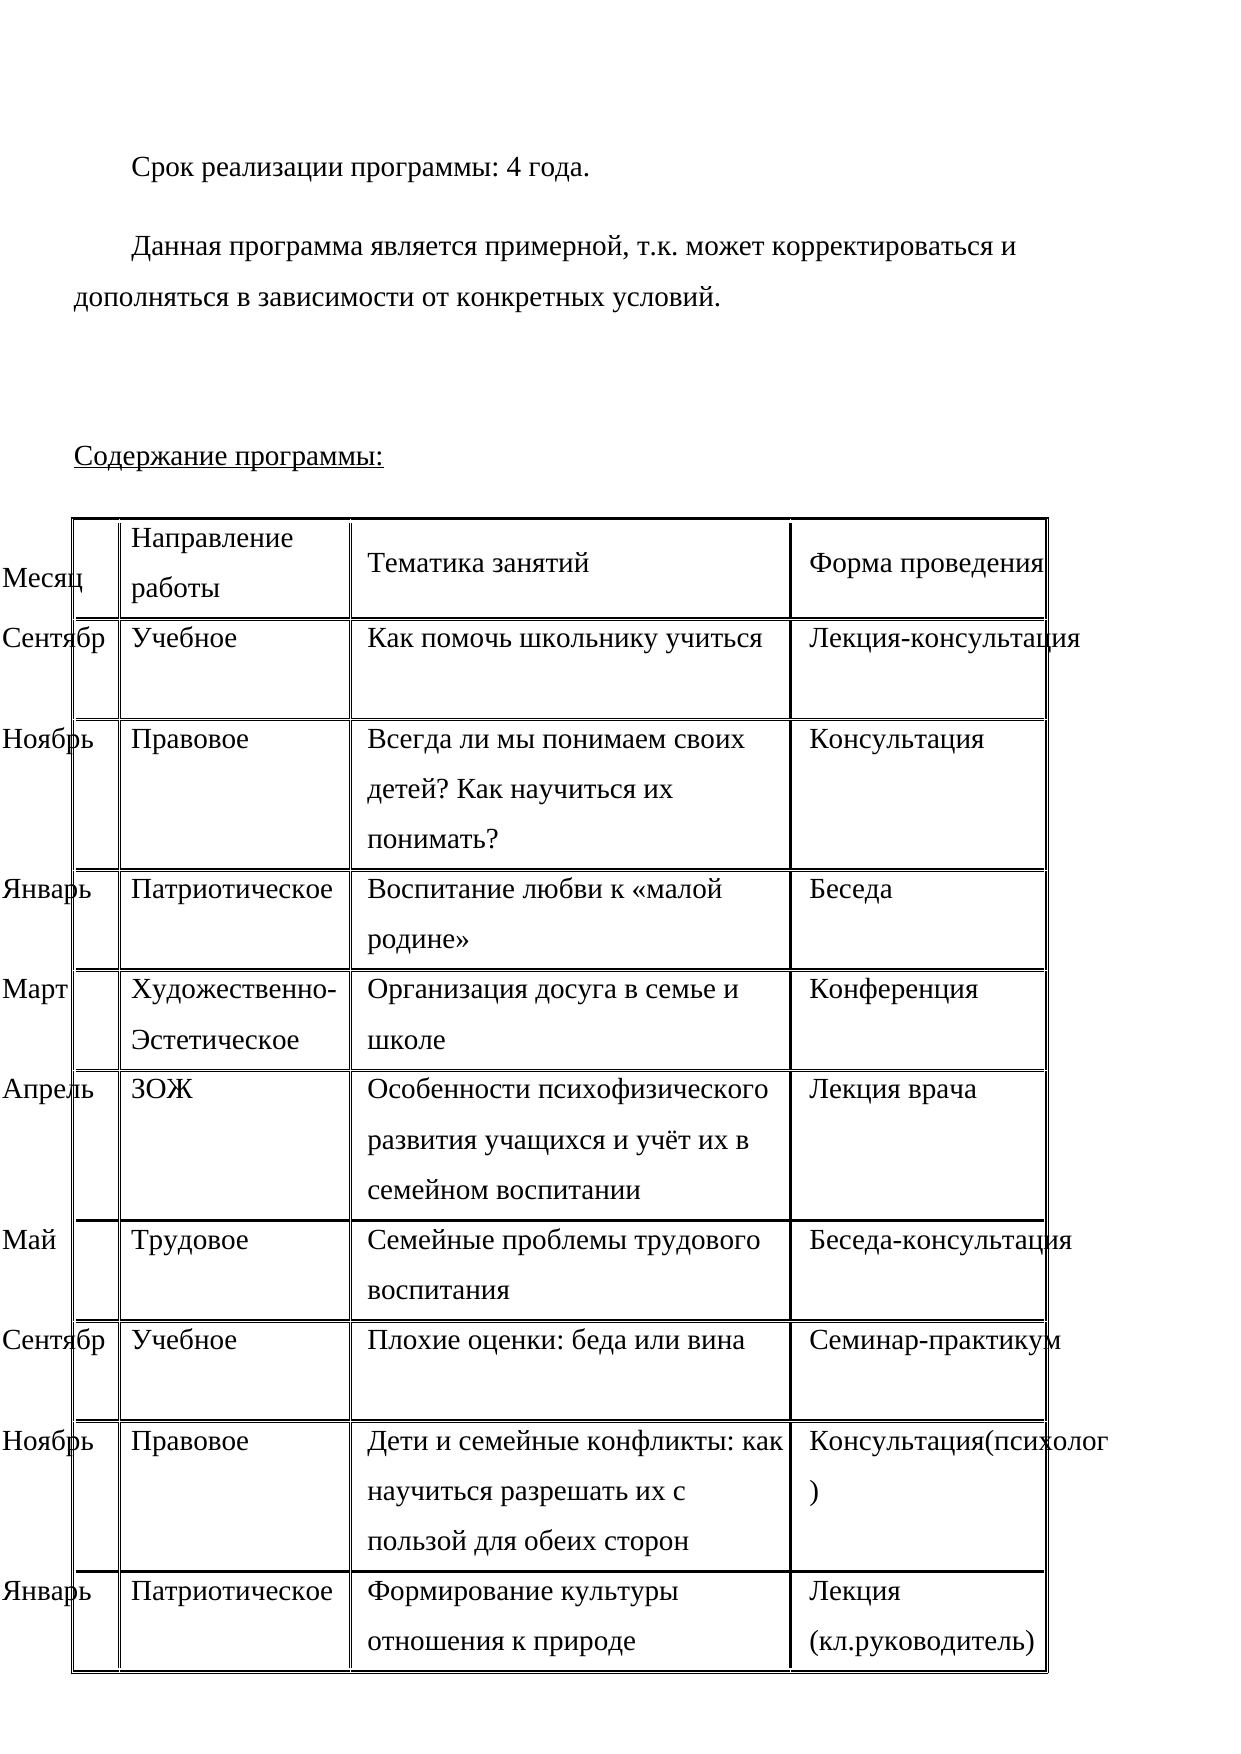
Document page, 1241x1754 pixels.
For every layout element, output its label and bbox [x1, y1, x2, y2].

table_header [72, 118, 1047, 517]
table_header [74, 520, 1046, 1670]
